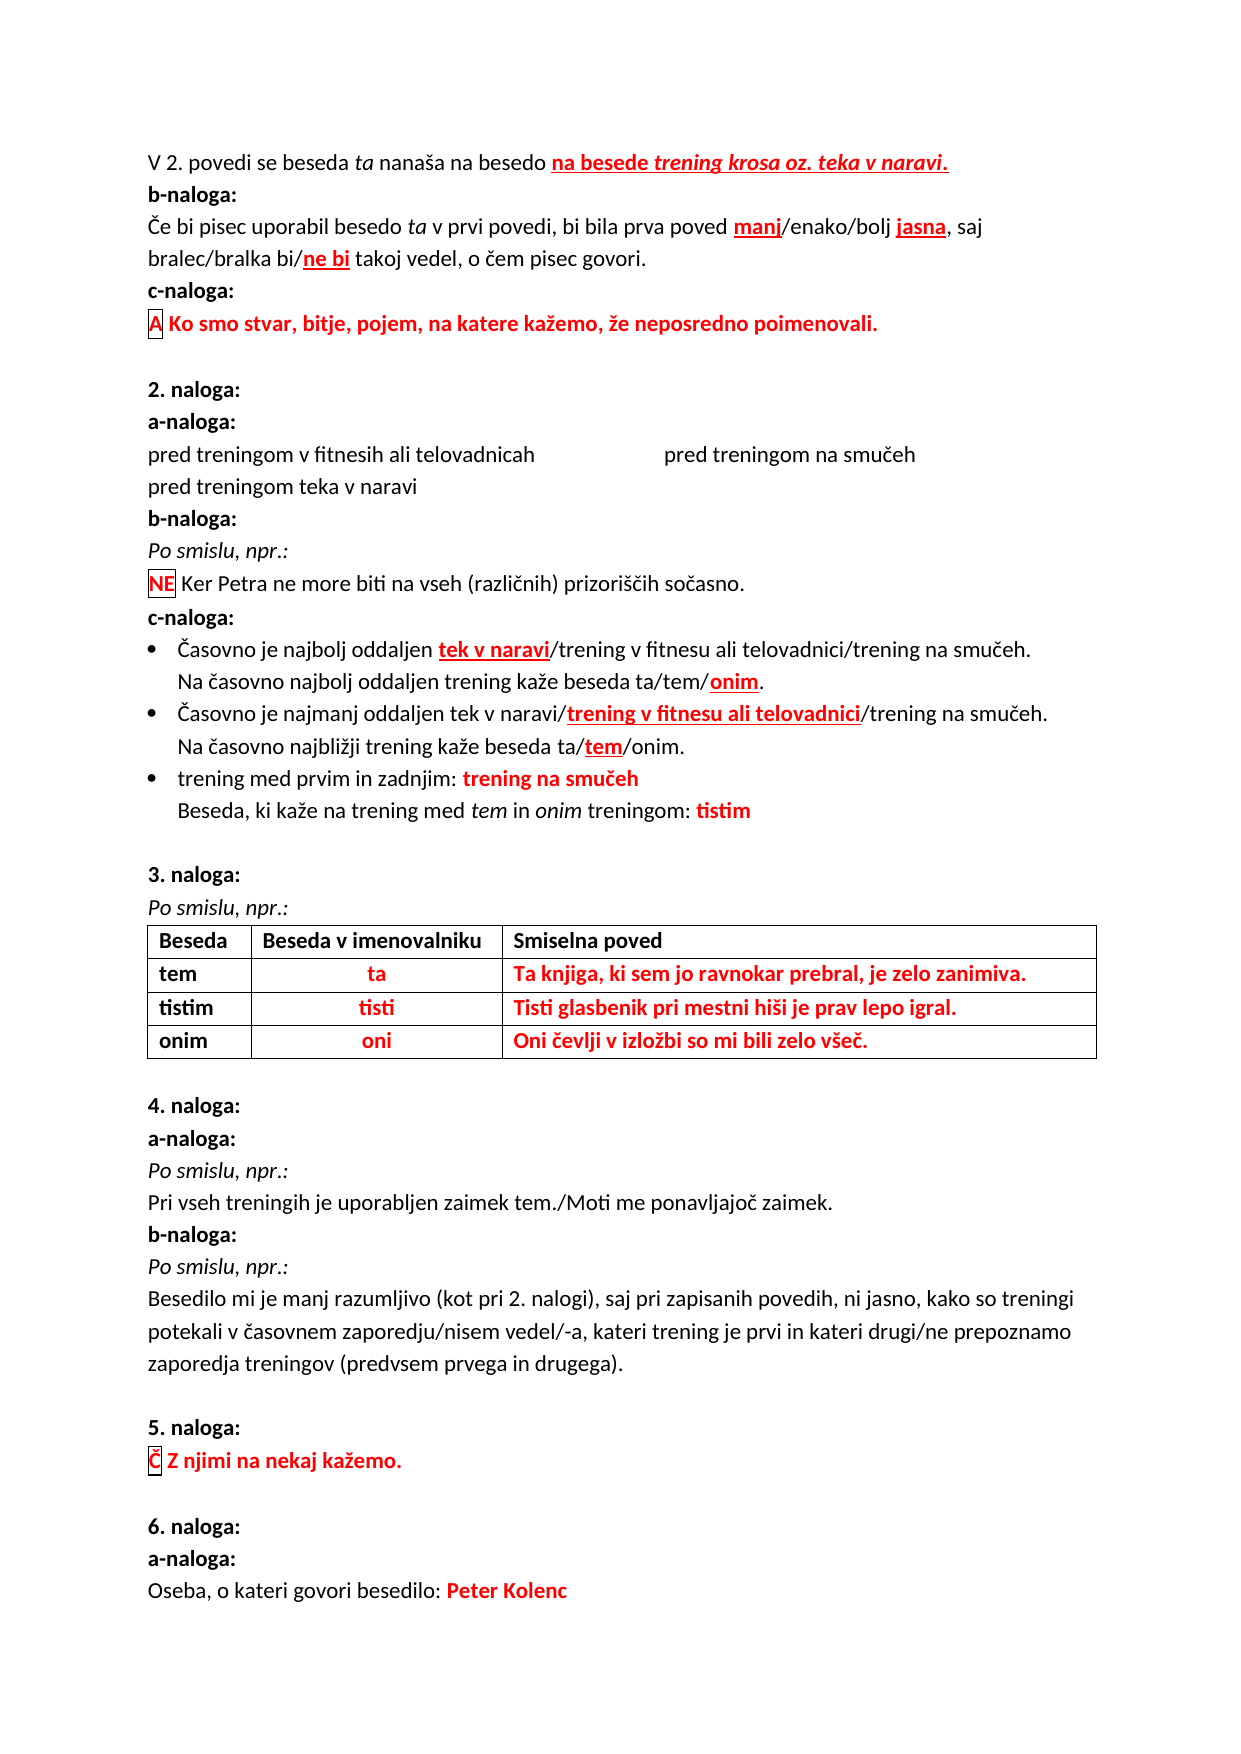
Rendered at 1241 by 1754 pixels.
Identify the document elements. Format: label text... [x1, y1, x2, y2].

table_cell oni [252, 1026, 502, 1058]
text Po smislu, npr.: [148, 536, 1093, 564]
table_cell Ta knjiga, ki sem jo ravnokar prebral, je zelo zanimiva. [503, 959, 1096, 992]
text b-naloga: [148, 1220, 1093, 1248]
list Časovno je najbolj oddaljen tek v naravi/trening v fitnesu ali telovadnici/trening na smučeh. [148, 635, 1093, 663]
text a-naloga: [148, 407, 1093, 436]
text Pri vseh treningih je uporabljen zaimek tem./Moti me ponavljajoč zaimek. [148, 1188, 1093, 1216]
text Po smislu, npr.: [148, 1156, 1093, 1184]
table_cell tisti [252, 993, 502, 1025]
text a-naloga: [148, 1124, 1093, 1152]
text Po smislu, npr.: [148, 1252, 1093, 1280]
text Beseda, ki kaže na trening med tem in onim treningom: tistim [148, 796, 1093, 824]
text Na časovno najbližji trening kaže beseda ta/tem/onim. [148, 732, 1093, 760]
text 2. naloga: [148, 375, 1093, 403]
table_cell ta [252, 959, 502, 992]
table_header Beseda v imenovalniku [252, 926, 502, 958]
text a-naloga: [148, 1544, 1093, 1572]
text 6. naloga: [148, 1512, 1093, 1540]
table_cell Oni čevlji v izložbi so mi bili zelo všeč. [503, 1026, 1096, 1058]
text c-naloga: [148, 276, 1093, 304]
table_cell tistim [148, 993, 251, 1025]
text Oseba, o kateri govori besedilo: Peter Kolenc [148, 1577, 1093, 1605]
text NE Ker Petra ne more biti na vseh (različnih) prizoriščih sočasno. [176, 568, 1093, 598]
text V 2. povedi se beseda ta nanaša na besedo na besede trening krosa oz. teka v naravi.o 5 [148, 148, 1093, 176]
text 5. naloga: [148, 1413, 1093, 1441]
text Na časovno najbolj oddaljen trening kaže beseda ta/tem/onim. [148, 667, 1093, 695]
text b-naloga: [148, 504, 1093, 532]
text pred treningom teka v naravi [148, 472, 1093, 500]
text A Ko smo stvar, bitje, pojem, na katere kažemo, že neposredno poimenovali. [163, 308, 1093, 339]
table_cell Tisti glasbenik pri mestni hiši je prav lepo igral. [503, 993, 1096, 1025]
text Besedilo mi je manj razumljivo (kot pri 2. nalogi), saj pri zapisanih povedih, ni jasno, kako so treningi potekali v časovnem zaporedju/nisem vedel/-a, kateri trening je prvi in kateri drugi/ne prepoznamo zaporedja treningov (predvsem prvega in drugega). [148, 1284, 1093, 1377]
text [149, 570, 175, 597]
table_header Smiselna poved [503, 926, 1096, 958]
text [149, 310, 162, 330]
list Časovno je najmanj oddaljen tek v naravi/trening v fitnesu ali telovadnici/trening na smučeh. [148, 699, 1093, 728]
text b-naloga: [148, 180, 1093, 208]
table_header Beseda [148, 926, 251, 958]
text 4. naloga: [148, 1091, 1093, 1119]
text Po smislu, npr.: [148, 893, 1093, 921]
table_cell onim [148, 1026, 251, 1058]
text Č Z njimi na nekaj kažemo. [162, 1446, 1093, 1476]
text bralec/bralka bi/ne bi takoj vedel, o čem pisec govori. [148, 244, 1093, 272]
text pred treningom v fitnesih ali telovadnicah pred treningom na smučeh [148, 440, 1093, 468]
text Če bi pisec uporabil besedo ta v prvi povedi, bi bila prva poved manj/enako/bolj jasna, saj [148, 212, 1093, 240]
list trening med prvim in zadnjim: trening na smučeh [148, 764, 1093, 792]
text c-naloga: [148, 603, 1093, 631]
table_cell tem [148, 959, 251, 992]
text 3. naloga: [148, 861, 1093, 888]
